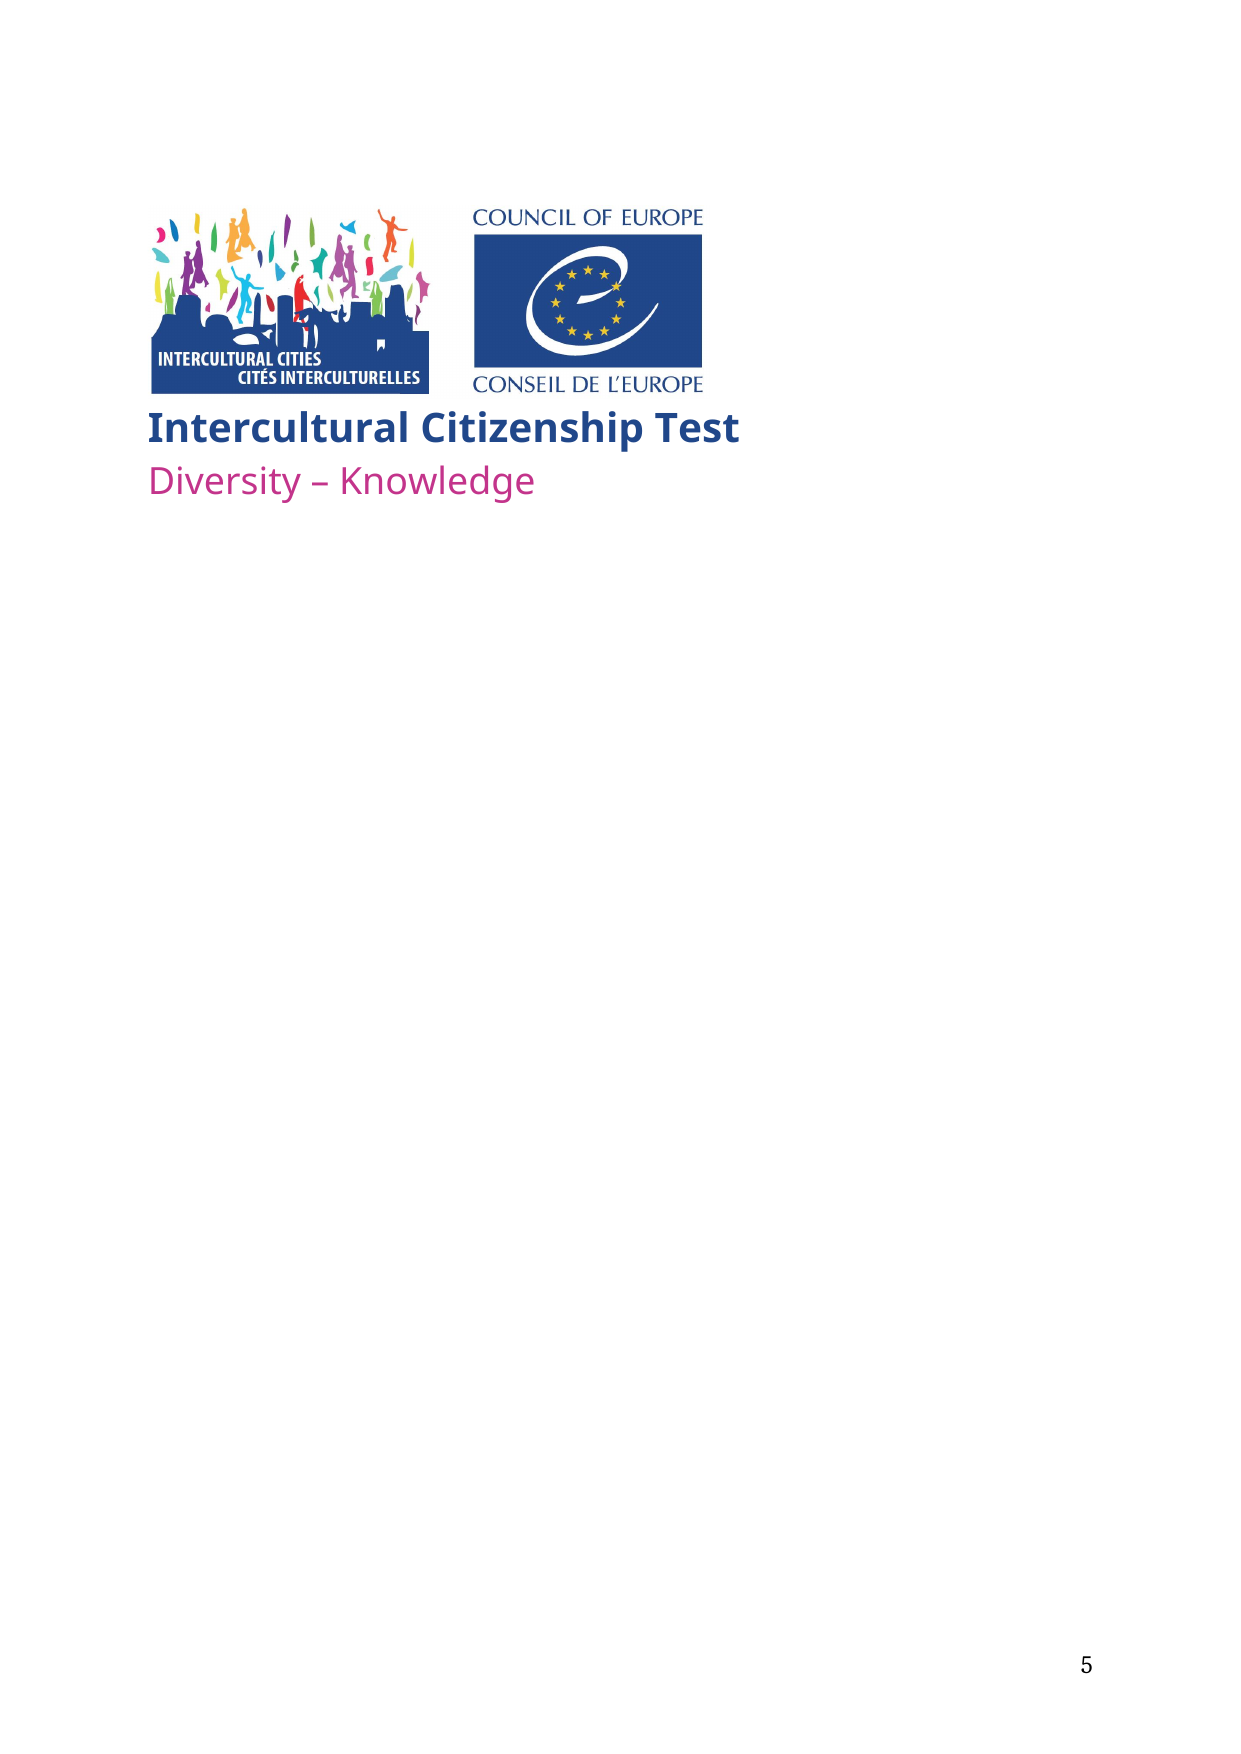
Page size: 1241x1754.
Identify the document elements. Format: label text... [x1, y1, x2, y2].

picture [147, 205, 710, 399]
table_header Intercultural Citizenship Test [148, 399, 1240, 454]
subtitle Diversity – Knowledge [148, 454, 1092, 505]
